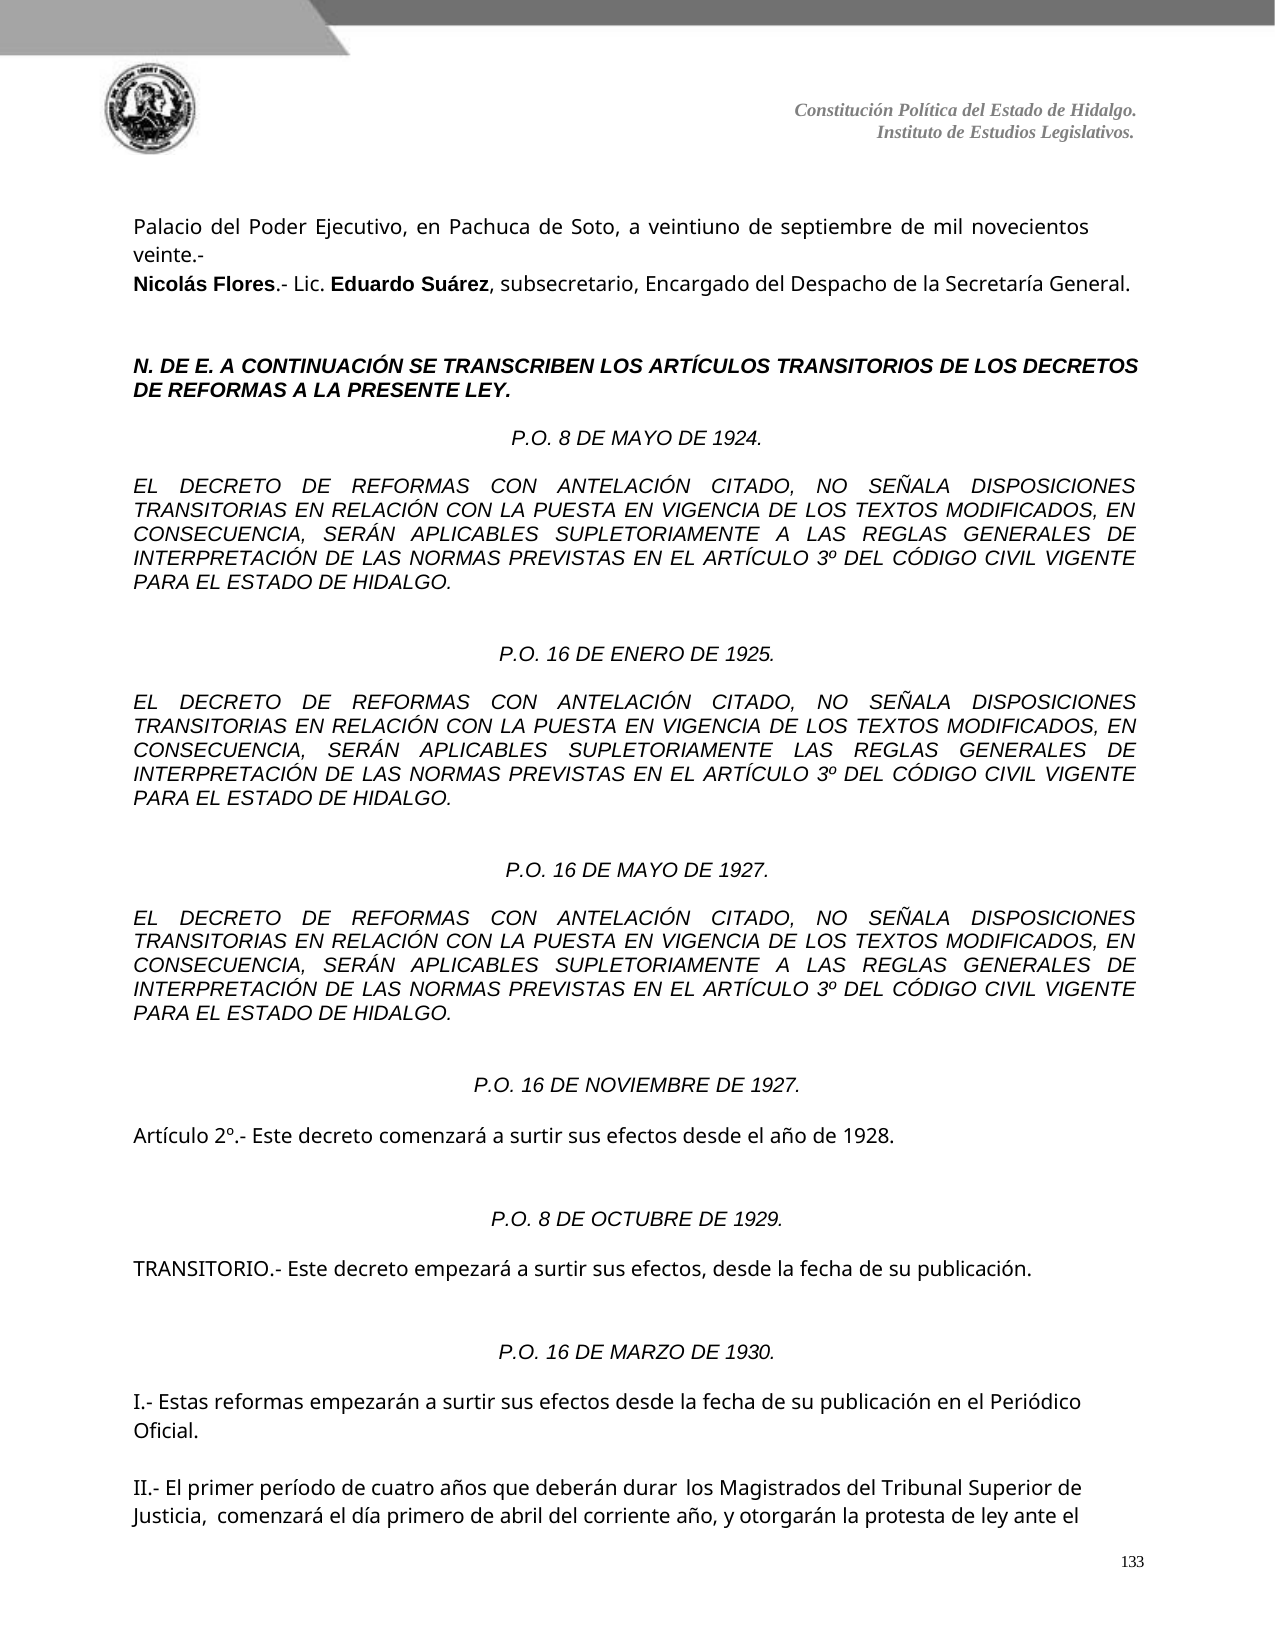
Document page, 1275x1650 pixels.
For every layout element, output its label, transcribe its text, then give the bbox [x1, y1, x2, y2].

text EL DECRETO DE REFORMAS CON ANTELACIÓN CITADO, NO SEÑALA DISPOSICIONES TRANSITORIAS EN RELACIÓN CON LA PUESTA EN VIGENCIA DE LOS TEXTOS MODIFICADOS, EN CONSECUENCIA, SERÁN APLICABLES SUPLETORIAMENTE LAS REGLAS GENERALES DE INTERPRETACIÓN DE LAS NORMAS PREVISTAS EN EL ARTÍCULO 3º DEL CÓDIGO CIVIL VIGENTE PARA EL ESTADO DE HIDALGO. [133, 689, 1137, 809]
subtitle N. DE E. A CONTINUACIÓN SE TRANSCRIBEN LOS ARTÍCULOS TRANSITORIOS DE LOS DECRETOS DE REFORMAS A LA PRESENTE LEY. [133, 354, 1148, 402]
text P.O. 16 DE ENERO DE 1925. [499, 642, 1148, 666]
text Palacio del Poder Ejecutivo, en Pachuca de Soto, a veintiuno de septiembre de mil novecientos veinte.- [133, 212, 1148, 269]
text EL DECRETO DE REFORMAS CON ANTELACIÓN CITADO, NO SEÑALA DISPOSICIONES TRANSITORIAS EN RELACIÓN CON LA PUESTA EN VIGENCIA DE LOS TEXTOS MODIFICADOS, EN CONSECUENCIA, SERÁN APLICABLES SUPLETORIAMENTE A LAS REGLAS GENERALES DE INTERPRETACIÓN DE LAS NORMAS PREVISTAS EN EL ARTÍCULO 3º DEL CÓDIGO CIVIL VIGENTE PARA EL ESTADO DE HIDALGO. [133, 474, 1137, 594]
text I.- Estas reformas empezarán a surtir sus efectos desde la fecha de su publicación en el Periódico Oficial. [133, 1387, 1148, 1444]
text P.O. 16 DE NOVIEMBRE DE 1927. [473, 1073, 1148, 1097]
text TRANSITORIO.- Este decreto empezará a surtir sus efectos, desde la fecha de su publicación. [133, 1254, 1148, 1283]
picture [0, 0, 1275, 155]
text Artículo 2º.- Este decreto comenzará a surtir sus efectos desde el año de 1928. [133, 1121, 1148, 1149]
text P.O. 8 DE OCTUBRE DE 1929. [491, 1206, 1148, 1230]
text EL DECRETO DE REFORMAS CON ANTELACIÓN CITADO, NO SEÑALA DISPOSICIONES TRANSITORIAS EN RELACIÓN CON LA PUESTA EN VIGENCIA DE LOS TEXTOS MODIFICADOS, EN CONSECUENCIA, SERÁN APLICABLES SUPLETORIAMENTE A LAS REGLAS GENERALES DE INTERPRETACIÓN DE LAS NORMAS PREVISTAS EN EL ARTÍCULO 3º DEL CÓDIGO CIVIL VIGENTE PARA EL ESTADO DE HIDALGO. [133, 905, 1137, 1025]
text P.O. 16 DE MARZO DE 1930. [498, 1340, 1148, 1364]
text P.O. 8 DE MAYO DE 1924. [511, 426, 1148, 450]
text P.O. 16 DE MAYO DE 1927. [505, 857, 1148, 881]
text Nicolás Flores.- Lic. Eduardo Suárez, subsecretario, Encargado del Despacho de la Secretaría General. [133, 269, 1148, 297]
